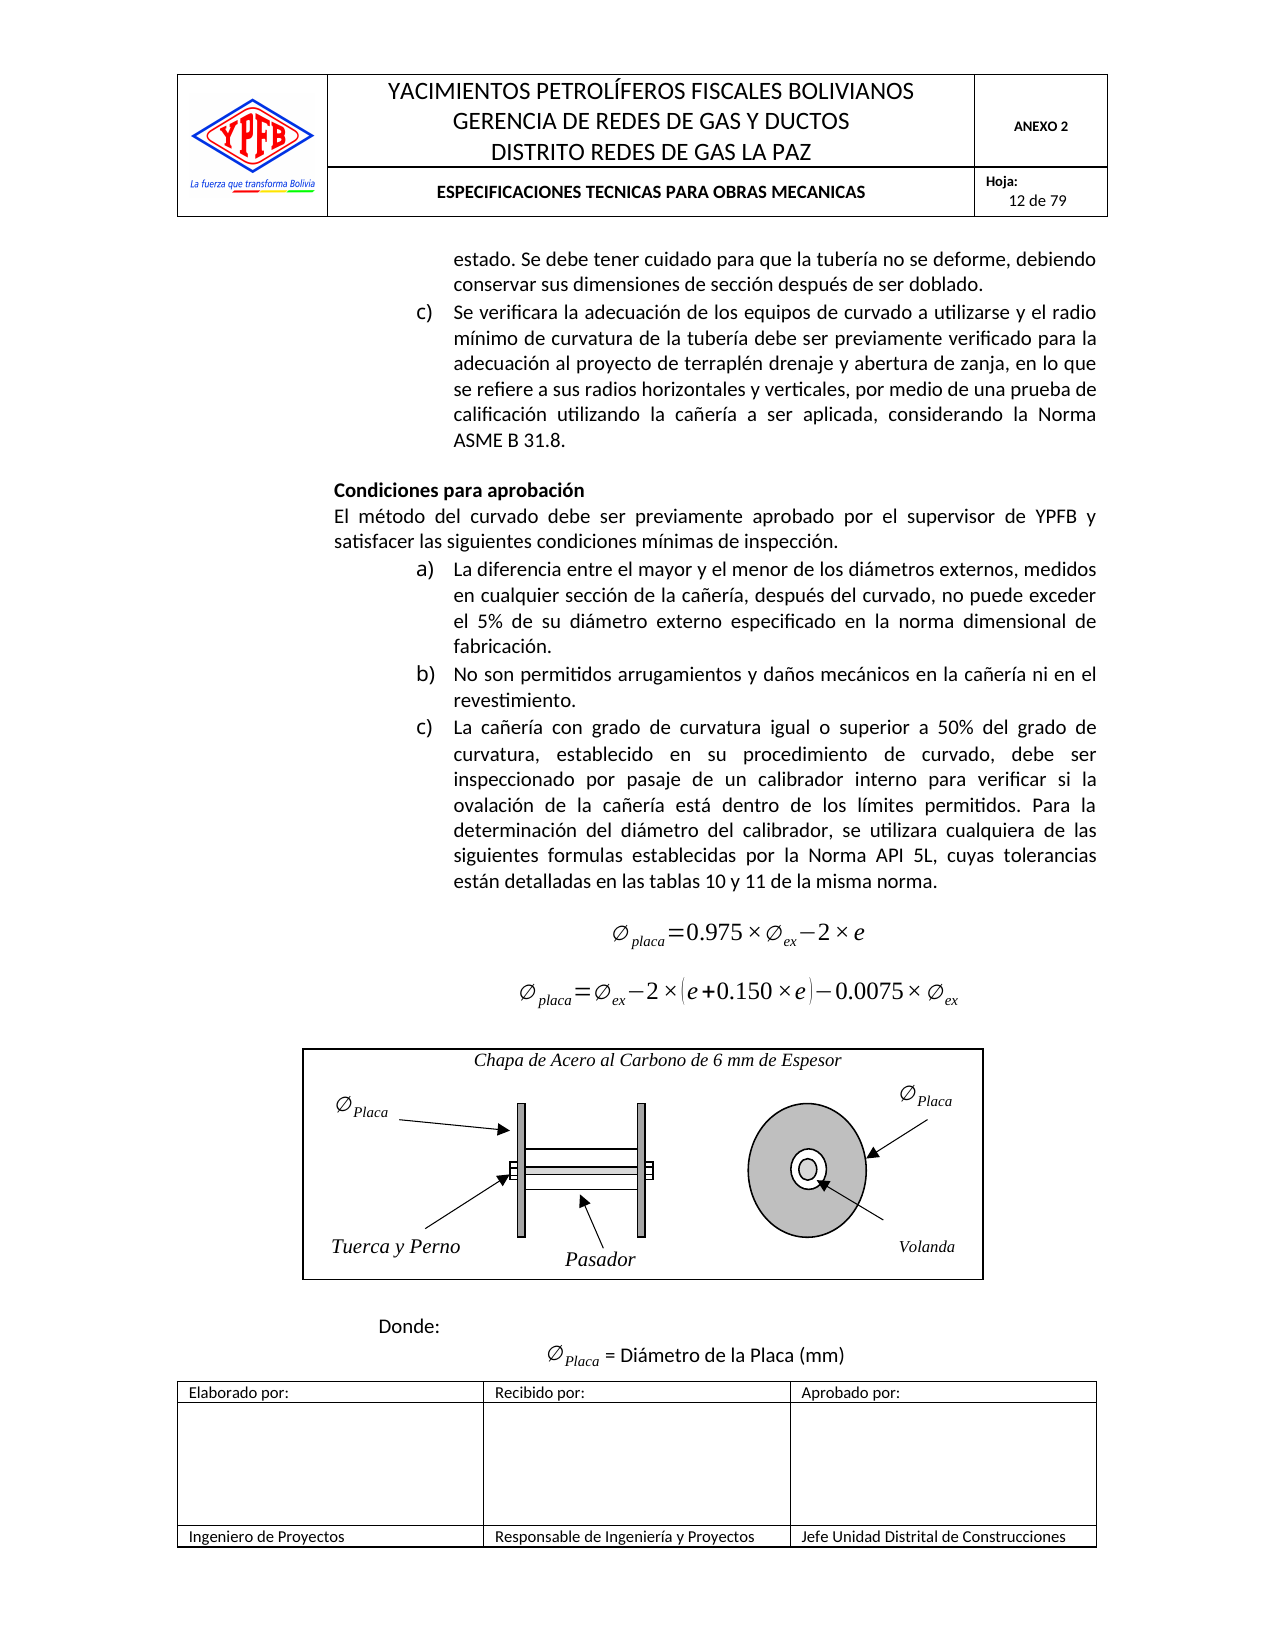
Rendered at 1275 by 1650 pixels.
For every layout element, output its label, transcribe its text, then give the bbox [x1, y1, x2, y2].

list Se verificara la adecuación de los equipos de curvado a utilizarse y el radio mínimo de curvatura de la tubería debe ser previamente verificado para la adecuación al proyecto de terraplén drenaje y abertura de zanja, en lo que se refiere a sus radios horizontales y verticales, por medio de una prueba de calificación utilizando la cañería a ser aplicada, considerando la Norma ASME B 31.8. [416, 297, 1098, 452]
list La diferencia entre el mayor y el menor de los diámetros externos, medidos en cualquier sección de la cañería, después del curvado, no puede exceder el 5% de su diámetro externo especificado en la norma dimensional de fabricación. [416, 554, 1098, 659]
text El método del curvado debe ser previamente aprobado por el supervisor de YPFB y satisfacer las siguientes condiciones mínimas de inspección. [334, 503, 1098, 554]
text Condiciones para aprobación [334, 478, 1098, 503]
text = Diámetro de la Placa (mm) [378, 1339, 1098, 1370]
text Donde: [378, 1313, 1098, 1339]
picture [188, 93, 316, 198]
list La cañería con grado de curvatura igual o superior a 50% del grado de curvatura, establecido en su procedimiento de curvado, debe ser inspeccionado por pasaje de un calibrador interno para verificar si la ovalación de la cañería está dentro de los límites permitidos. Para la determinación del diámetro del calibrador, se utilizara cualquiera de las siguientes formulas establecidas por la Norma API 5L, cuyas tolerancias están detalladas en las tablas 10 y 11 de la misma norma. [416, 712, 1098, 893]
list No son permitidos arrugamientos y daños mecánicos en la cañería ni en el revestimiento. [416, 659, 1098, 712]
